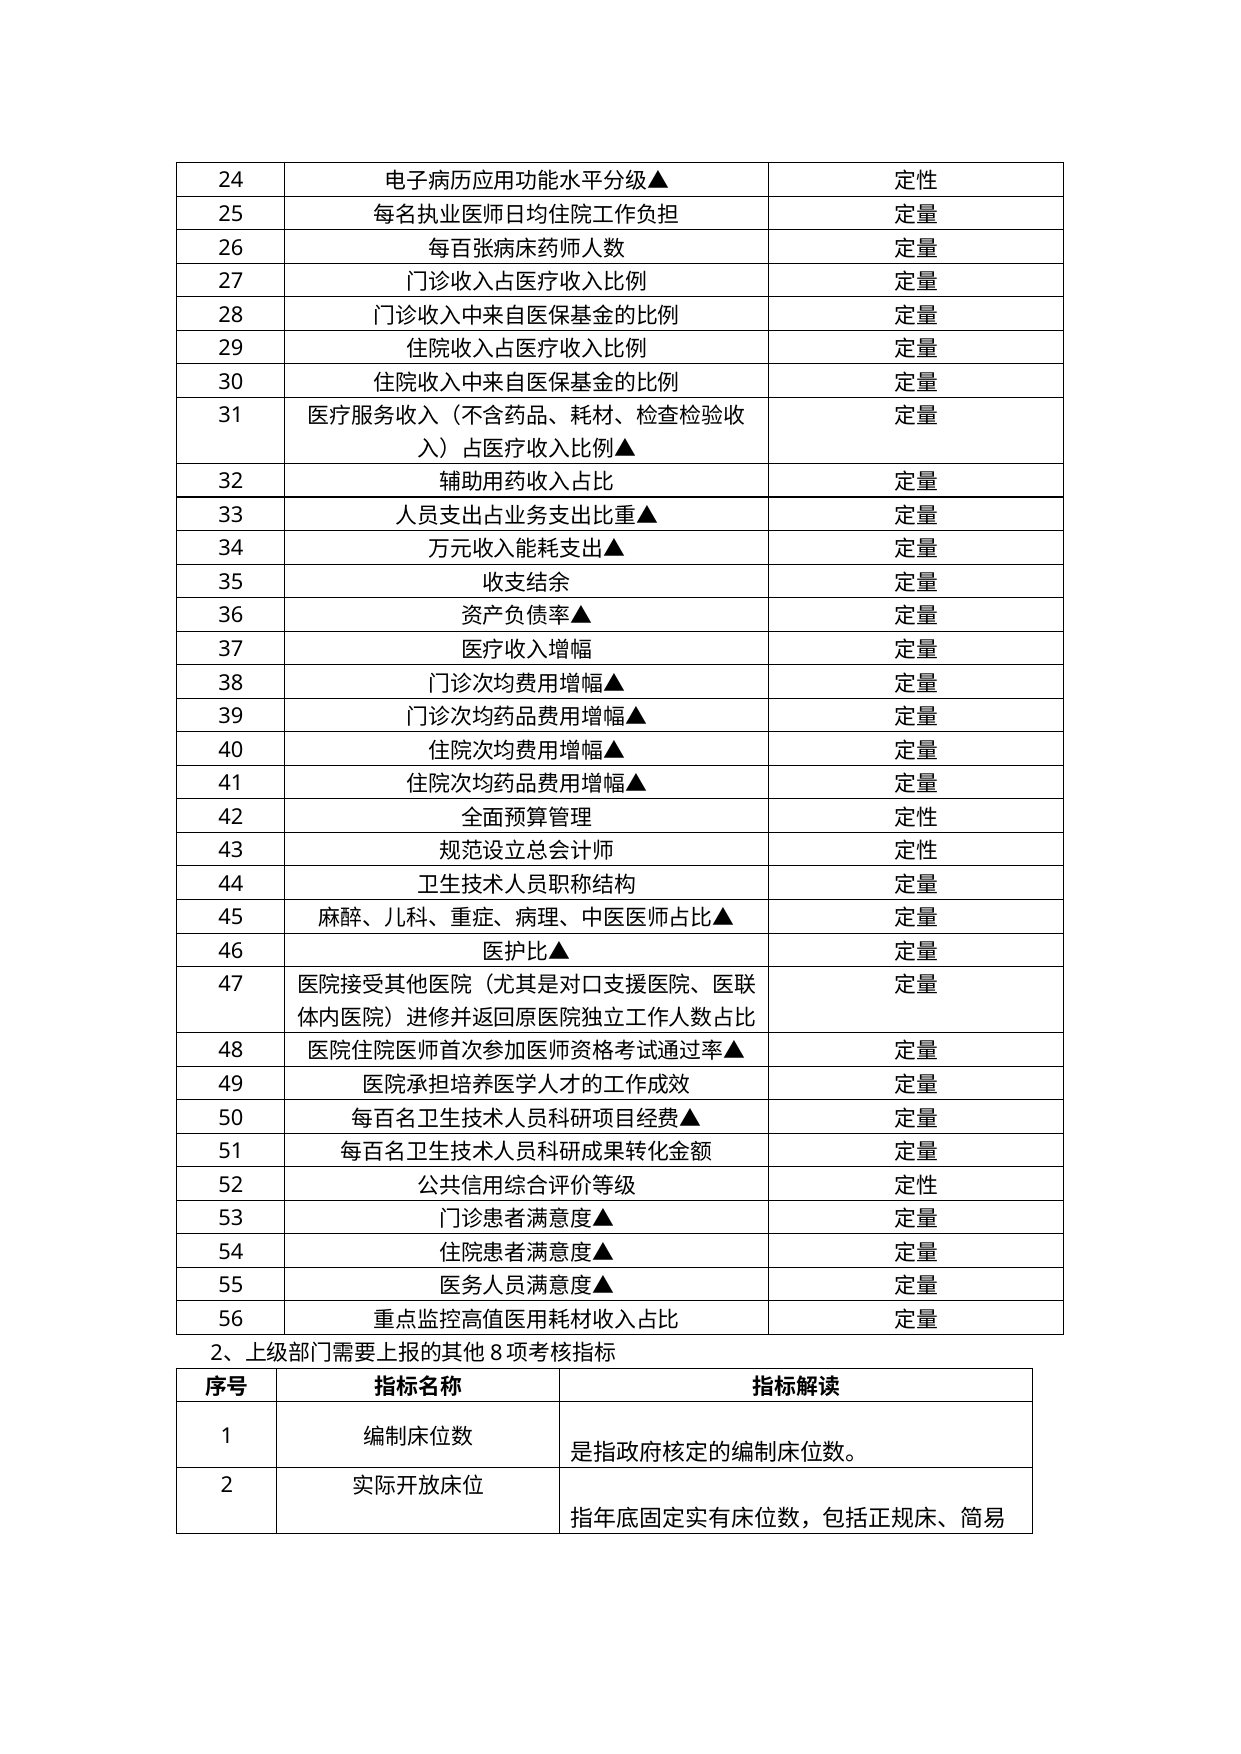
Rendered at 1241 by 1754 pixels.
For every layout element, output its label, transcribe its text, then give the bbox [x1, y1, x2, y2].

table_cell 1 [177, 1402, 276, 1467]
table_cell 定量 [769, 699, 1063, 731]
table_cell 定量 [769, 1100, 1063, 1133]
table_cell 39 [177, 699, 284, 731]
table_cell 医护比▲ [285, 934, 768, 966]
table_cell 全面预算管理 [285, 799, 768, 832]
table_header 指标名称 [277, 1369, 559, 1401]
table_cell 资产负债率▲ [285, 598, 768, 631]
table_cell 定量 [769, 531, 1063, 563]
table_cell 定量 [769, 632, 1063, 664]
table_cell 33 [177, 498, 284, 530]
table_cell 医院住院医师首次参加医师资格考试通过率▲ [285, 1033, 768, 1066]
table_cell 定量 [769, 1301, 1063, 1334]
table_cell 定量 [769, 464, 1063, 496]
table_cell 45 [177, 900, 284, 932]
table_cell 定量 [769, 900, 1063, 932]
table_cell 30 [177, 364, 284, 397]
table_cell 29 [177, 331, 284, 363]
table_cell 2 [177, 1468, 276, 1533]
table_cell 42 [177, 799, 284, 832]
table_cell 28 [177, 297, 284, 330]
table_cell 定量 [769, 598, 1063, 631]
table_cell 收支结余 [285, 565, 768, 597]
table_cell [560, 1468, 1032, 1533]
table_cell 51 [177, 1134, 284, 1166]
table_cell 定量 [769, 565, 1063, 597]
table_cell 麻醉、儿科、重症、病理、中医医师占比▲ [285, 900, 768, 932]
table_cell 24 [177, 163, 284, 196]
table_cell 32 [177, 464, 284, 496]
table_cell 定量 [769, 364, 1063, 397]
table_cell 门诊收入占医疗收入比例 [285, 264, 768, 296]
table_cell 实际开放床位 [277, 1468, 559, 1533]
table_cell 43 [177, 833, 284, 865]
table_cell 定量 [769, 498, 1063, 530]
table_cell 定性 [769, 1167, 1063, 1200]
table_cell 医疗收入增幅 [285, 632, 768, 664]
table_cell 定量 [769, 331, 1063, 363]
table_cell 医务人员满意度▲ [285, 1268, 768, 1300]
table_cell 定量 [769, 732, 1063, 765]
table_cell 规范设立总会计师 [285, 833, 768, 865]
table_cell 重点监控高值医用耗材收入占比 [285, 1301, 768, 1334]
table_cell 电子病历应用功能水平分级▲ [285, 163, 768, 196]
table_cell 36 [177, 598, 284, 631]
table_header 指标解读 [560, 1369, 1032, 1401]
table_cell 定量 [769, 297, 1063, 330]
table_cell 门诊次均药品费用增幅▲ [285, 699, 768, 731]
table_cell 55 [177, 1268, 284, 1300]
table_cell 定量 [769, 1268, 1063, 1300]
table_cell 住院次均费用增幅▲ [285, 732, 768, 765]
table_cell 定量 [769, 1033, 1063, 1066]
table_cell 46 [177, 934, 284, 966]
text 2、上级部门需要上报的其他8项考核指标 [187, 1335, 1053, 1367]
table_cell 定量 [769, 230, 1063, 263]
table_cell 53 [177, 1201, 284, 1233]
table_cell 40 [177, 732, 284, 765]
table_cell 住院收入中来自医保基金的比例 [285, 364, 768, 397]
table_cell 住院次均药品费用增幅▲ [285, 766, 768, 798]
table_cell 定性 [769, 833, 1063, 865]
table_cell 辅助用药收入占比 [285, 464, 768, 496]
table_cell 定量 [769, 1067, 1063, 1099]
table_cell 54 [177, 1234, 284, 1267]
table_cell 定量 [769, 766, 1063, 798]
table_cell 门诊次均费用增幅▲ [285, 665, 768, 698]
table_cell 医院承担培养医学人才的工作成效 [285, 1067, 768, 1099]
table_cell 41 [177, 766, 284, 798]
table_cell 定量 [769, 1234, 1063, 1267]
table_cell 56 [177, 1301, 284, 1334]
table_cell 定量 [769, 866, 1063, 899]
table_cell 48 [177, 1033, 284, 1066]
table_cell 门诊患者满意度▲ [285, 1201, 768, 1233]
table_cell 住院患者满意度▲ [285, 1234, 768, 1267]
table_cell 住院收入占医疗收入比例 [285, 331, 768, 363]
table_cell 44 [177, 866, 284, 899]
table_cell 34 [177, 531, 284, 563]
table_cell 26 [177, 230, 284, 263]
table_cell 医院接受其他医院（尤其是对口支援医院、医联体内医院）进修并返回原医院独立工作人数占比 [285, 967, 768, 1032]
table_cell 定量 [769, 665, 1063, 698]
table_cell 定量 [769, 1134, 1063, 1166]
table_cell 定量 [769, 264, 1063, 296]
table_cell 49 [177, 1067, 284, 1099]
table_cell 定性 [769, 163, 1063, 196]
table_cell 37 [177, 632, 284, 664]
table_cell 公共信用综合评价等级 [285, 1167, 768, 1200]
table_cell 人员支出占业务支出比重▲ [285, 498, 768, 530]
table_cell 31 [177, 398, 284, 463]
table_cell 定性 [769, 799, 1063, 832]
table_cell 编制床位数 [277, 1402, 559, 1467]
table_cell 定量 [769, 1201, 1063, 1233]
table_cell 医疗服务收入（不含药品、耗材、检查检验收入）占医疗收入比例▲ [285, 398, 768, 463]
table_cell 27 [177, 264, 284, 296]
table_cell 47 [177, 967, 284, 1032]
table_cell 万元收入能耗支出▲ [285, 531, 768, 563]
table_cell 52 [177, 1167, 284, 1200]
table_cell 定量 [769, 934, 1063, 966]
table_cell 定量 [769, 197, 1063, 229]
table_cell 每百张病床药师人数 [285, 230, 768, 263]
table_cell 38 [177, 665, 284, 698]
table_cell 是指政府核定的编制床位数。 [560, 1402, 1032, 1467]
table_cell 每百名卫生技术人员科研成果转化金额 [285, 1134, 768, 1166]
table_cell 35 [177, 565, 284, 597]
table_cell 50 [177, 1100, 284, 1133]
table_cell 25 [177, 197, 284, 229]
table_header 序号 [177, 1369, 276, 1401]
table_cell 卫生技术人员职称结构 [285, 866, 768, 899]
table_cell 每名执业医师日均住院工作负担 [285, 197, 768, 229]
table_cell 定量 [769, 398, 1063, 463]
table_cell 门诊收入中来自医保基金的比例 [285, 297, 768, 330]
table_cell 每百名卫生技术人员科研项目经费▲ [285, 1100, 768, 1133]
table_cell 定量 [769, 967, 1063, 1032]
